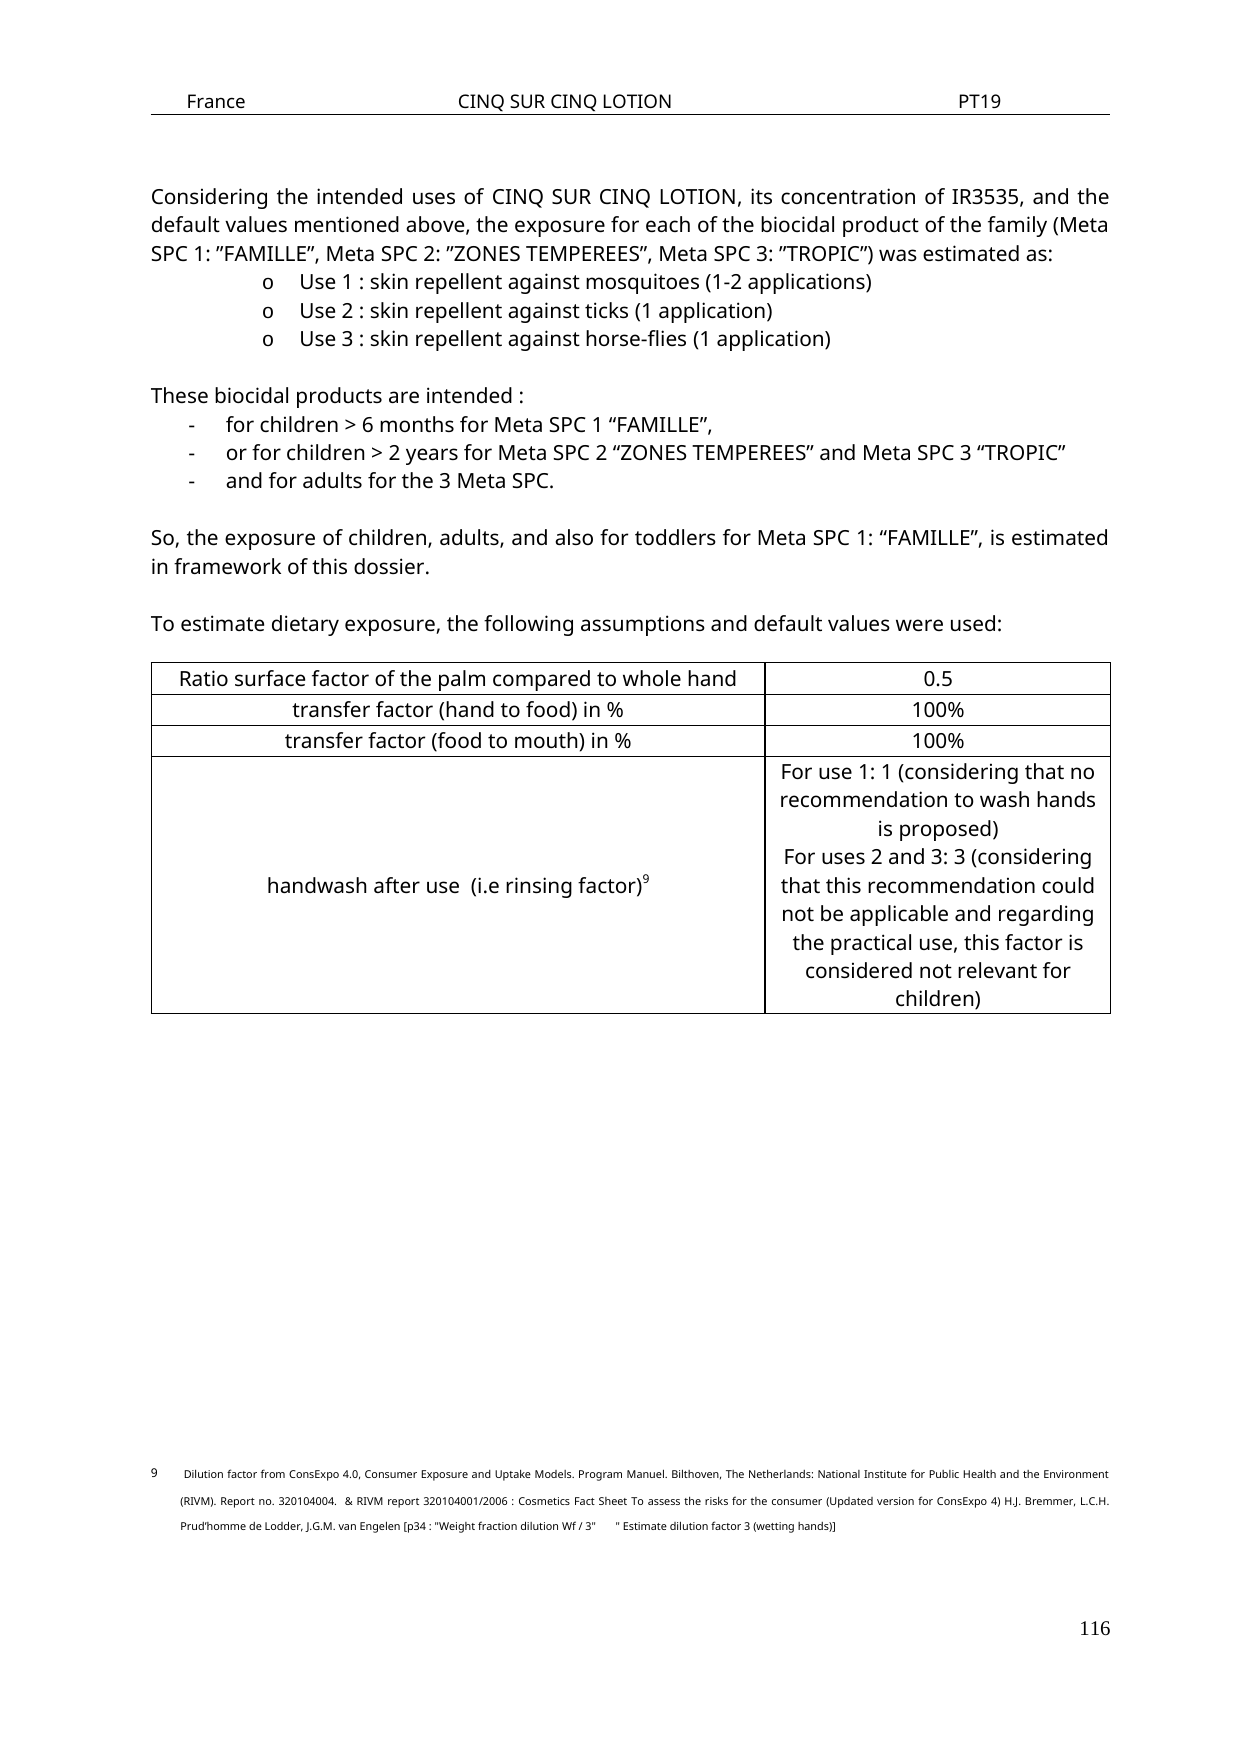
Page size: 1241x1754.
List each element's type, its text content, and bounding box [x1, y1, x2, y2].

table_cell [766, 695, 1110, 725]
list and for adults for the 3 Meta SPC. [188, 467, 1110, 495]
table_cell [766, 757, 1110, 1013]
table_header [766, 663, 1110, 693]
list Use 3 : skin repellent against horse-flies (1 application) [262, 324, 1110, 353]
text So, the exposure of children, adults, and also for toddlers for Meta SPC 1: “FAMILLE”, is estimated in framework of this dossier. [151, 523, 1110, 580]
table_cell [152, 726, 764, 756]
list for children > 6 months for Meta SPC 1 “FAMILLE”, [188, 410, 1110, 438]
text Considering the intended uses of CINQ SUR CINQ LOTION, its concentration of IR3535, and the default values mentioned above, the exposure for each of the biocidal product of the family (Meta SPC 1: ”FAMILLE”, Meta SPC 2: ”ZONES TEMPEREES”, Meta SPC 3: ”TROPIC”) was estimated as: [151, 182, 1110, 267]
text These biocidal products are intended : [151, 381, 1110, 410]
list or for children > 2 years for Meta SPC 2 “ZONES TEMPEREES” and Meta SPC 3 “TROPIC” [188, 438, 1110, 467]
list Use 1 : skin repellent against mosquitoes (1-2 applications) [262, 267, 1110, 296]
text To estimate dietary exposure, the following assumptions and default values were used: [151, 609, 1110, 637]
list Use 2 : skin repellent against ticks (1 application) [262, 296, 1110, 324]
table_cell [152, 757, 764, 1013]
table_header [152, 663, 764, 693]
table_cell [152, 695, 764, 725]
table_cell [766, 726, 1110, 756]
